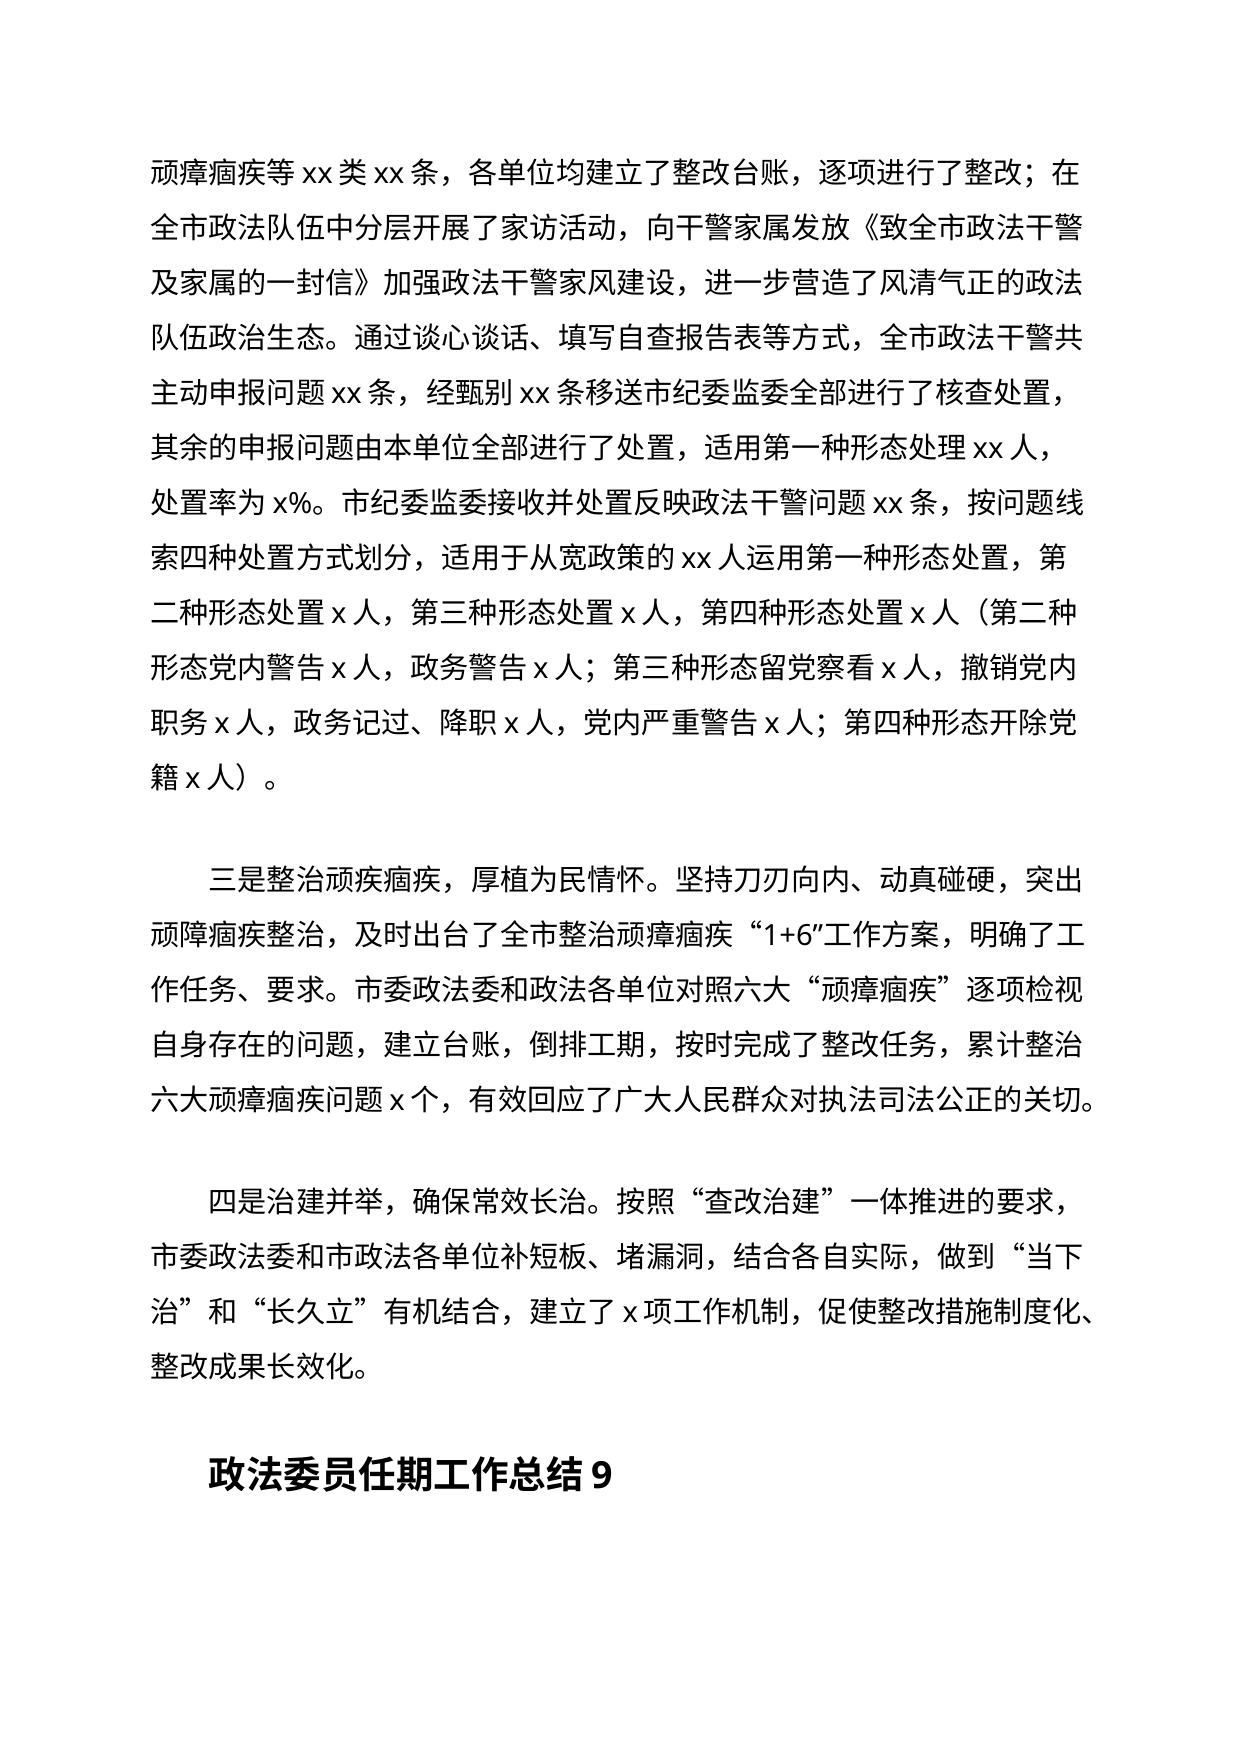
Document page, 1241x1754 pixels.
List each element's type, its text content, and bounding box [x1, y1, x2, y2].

text 四是治建并举，确保常效长治。按照“查改治建”一体推进的要求，市委政法委和市政法各单位补短板、堵漏洞，结合各自实际，做到“当下治”和“长久立”有机结合，建立了x项工作机制，促使整改措施制度化、整改成果长效化。 [150, 1178, 1090, 1385]
text 三是整治顽疾痼疾，厚植为民情怀。坚持刀刃向内、动真碰硬，突出顽障痼疾整治，及时出台了全市整治顽瘴痼疾“1+6”工作方案，明确了工作任务、要求。市委政法委和政法各单位对照六大“顽瘴痼疾”逐项检视自身存在的问题，建立台账，倒排工期，按时完成了整改任务，累计整治六大顽瘴痼疾问题x个，有效回应了广大人民群众对执法司法公正的关切。 [150, 857, 1090, 1119]
text 政法委员任期工作总结9 [150, 1445, 1090, 1499]
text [150, 150, 1090, 797]
